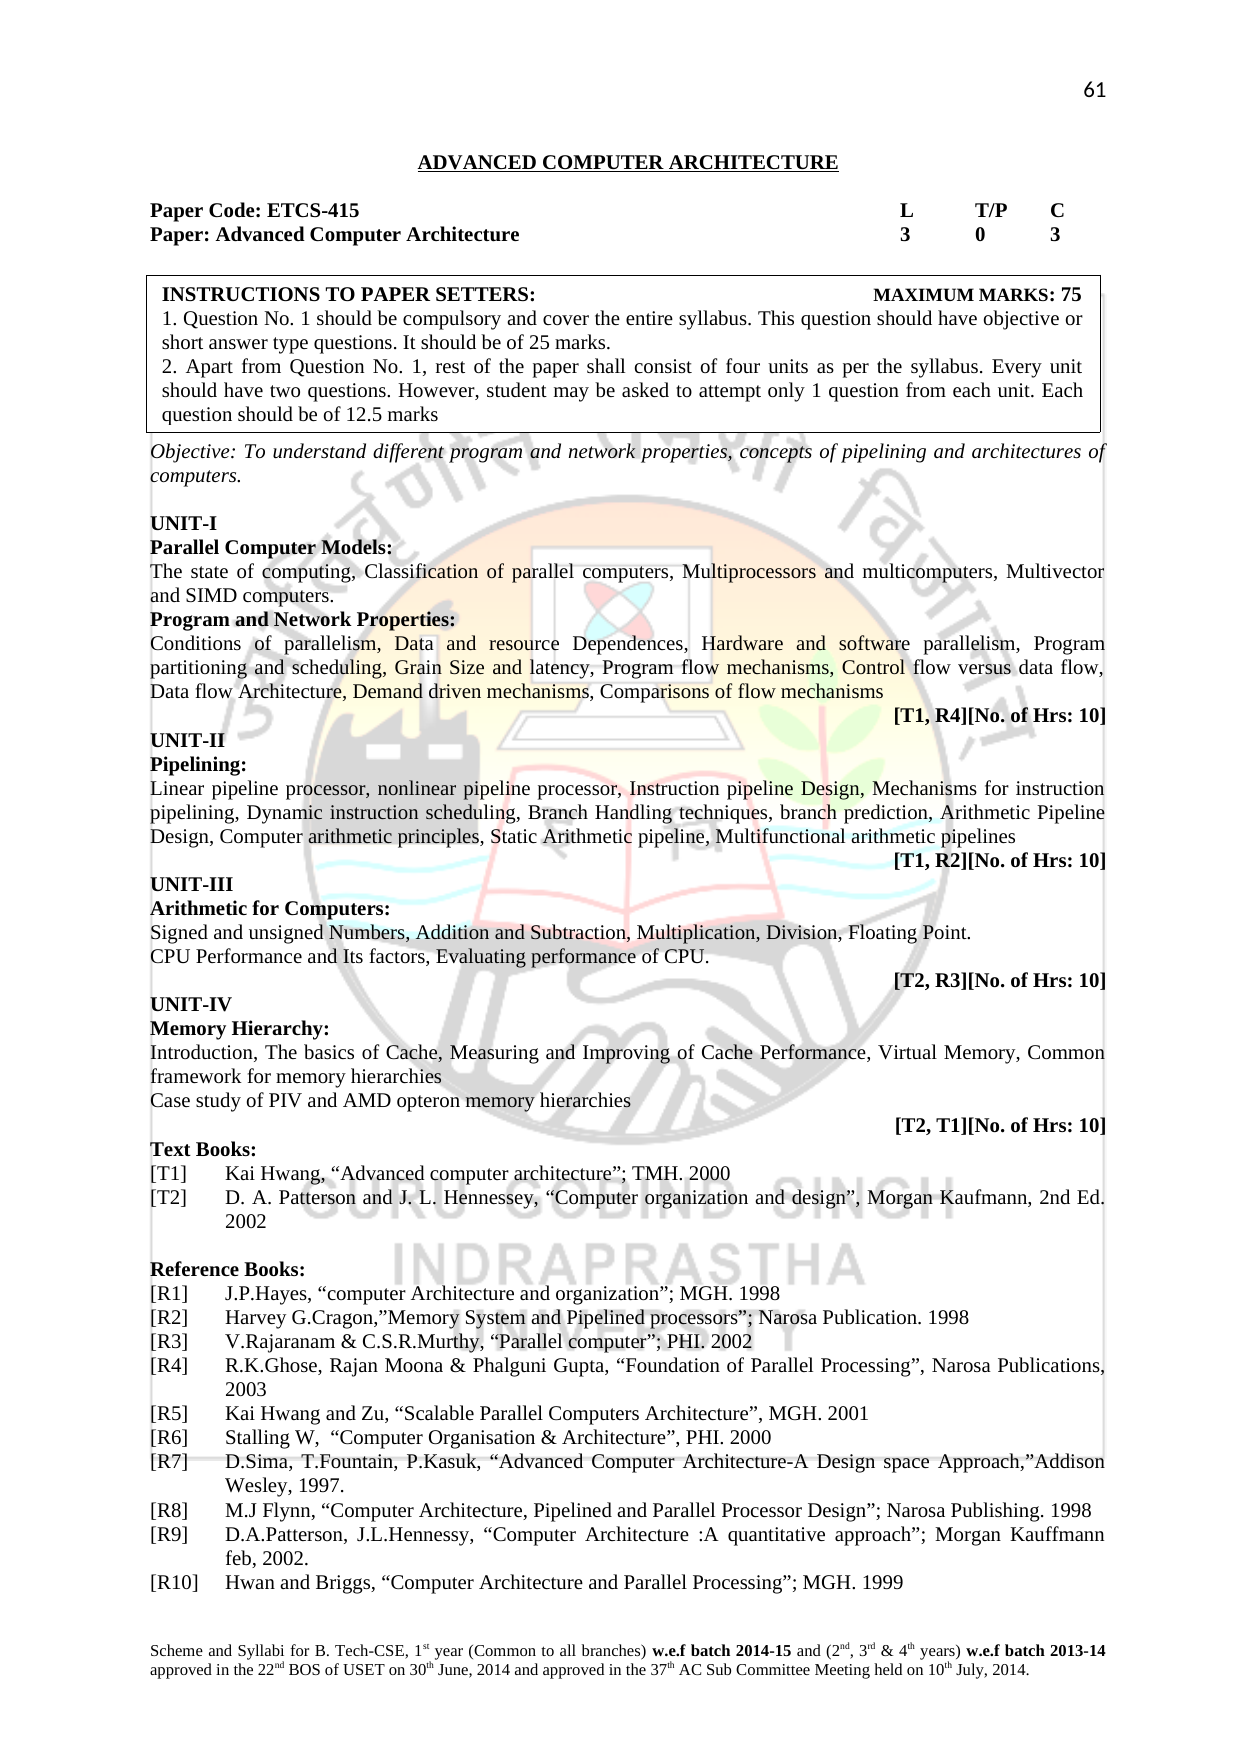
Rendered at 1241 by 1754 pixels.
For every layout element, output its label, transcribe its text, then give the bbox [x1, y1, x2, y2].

text [R10] Hwan and Briggs, “Computer Architecture and Parallel Processing”; MGH. 1999 [150, 1570, 1106, 1594]
text The state of computing, Classification of parallel computers, Multiprocessors and multicomputers, Multivector and SIMD computers. [150, 559, 1106, 607]
text Pipelining: [150, 752, 1106, 776]
text Memory Hierarchy: [150, 1016, 1106, 1040]
text [T2, T1][No. of Hrs: 10] [150, 1112, 1106, 1137]
text [R1] J.P.Hayes, “computer Architecture and organization”; MGH. 1998 [150, 1281, 1106, 1305]
text UNIT-I [150, 511, 1106, 535]
text ADVANCED COMPUTER ARCHITECTURE [150, 150, 1106, 174]
text [T2] D. A. Patterson and J. L. Hennessey, “Computer organization and design”, Morgan Kaufmann, 2nd Ed. 2002 [150, 1185, 1106, 1233]
text [R5] Kai Hwang and Zu, “Scalable Parallel Computers Architecture”, MGH. 2001 [150, 1401, 1106, 1425]
text Paper: Advanced Computer Architecture 3 0 3 [150, 222, 1106, 246]
text Text Books: [150, 1137, 1106, 1161]
text [R3] V.Rajaranam & C.S.R.Murthy, “Parallel computer”; PHI. 2002 [150, 1329, 1106, 1353]
text Objective: To understand different program and network properties, concepts of pipelining and architectures of computers. [150, 439, 1106, 487]
text UNIT-II [150, 727, 1106, 752]
text Program and Network Properties: [150, 607, 1106, 631]
text Parallel Computer Models: [150, 535, 1106, 559]
text [T2, R3][No. of Hrs: 10] [150, 968, 1106, 992]
text [T1] Kai Hwang, “Advanced computer architecture”; TMH. 2000 [150, 1161, 1106, 1185]
text [T1, R4][No. of Hrs: 10] [150, 703, 1106, 727]
text Linear pipeline processor, nonlinear pipeline processor, Instruction pipeline Design, Mechanisms for instruction pipelining, Dynamic instruction scheduling, Branch Handling techniques, branch prediction, Arithmetic Pipeline Design, Computer arithmetic principles, Static Arithmetic pipeline, Multifunctional arithmetic pipelines [150, 776, 1106, 848]
text [T1, R2][No. of Hrs: 10] [150, 848, 1106, 872]
text Paper Code: ETCS-415 L T/P C [150, 198, 1106, 222]
text Reference Books: [150, 1257, 1106, 1281]
text Arithmetic for Computers: [150, 896, 1106, 920]
text Case study of PIV and AMD opteron memory hierarchies [150, 1088, 1106, 1112]
text [R8] M.J Flynn, “Computer Architecture, Pipelined and Parallel Processor Design”; Narosa Publishing. 1998 [150, 1497, 1106, 1522]
text [R2] Harvey G.Cragon,”Memory System and Pipelined processors”; Narosa Publication. 1998 [150, 1305, 1106, 1329]
text Signed and unsigned Numbers, Addition and Subtraction, Multiplication, Division, Floating Point. [150, 920, 1106, 944]
text UNIT-III [150, 872, 1106, 896]
text UNIT-IV [150, 992, 1106, 1016]
text Conditions of parallelism, Data and resource Dependences, Hardware and software parallelism, Program partitioning and scheduling, Grain Size and latency, Program flow mechanisms, Control flow versus data flow, Data flow Architecture, Demand driven mechanisms, Comparisons of flow mechanisms [150, 631, 1106, 703]
text [R7] D.Sima, T.Fountain, P.Kasuk, “Advanced Computer Architecture-A Design space Approach,”Addison Wesley, 1997. [150, 1449, 1106, 1497]
text Introduction, The basics of Cache, Measuring and Improving of Cache Performance, Virtual Memory, Common framework for memory hierarchies [150, 1040, 1106, 1088]
text [R6] Stalling W, “Computer Organisation & Architecture”, PHI. 2000 [150, 1425, 1106, 1449]
text [R4] R.K.Ghose, Rajan Moona & Phalguni Gupta, “Foundation of Parallel Processing”, Narosa Publications, 2003 [150, 1353, 1106, 1401]
text CPU Performance and Its factors, Evaluating performance of CPU. [150, 944, 1106, 968]
text [R9] D.A.Patterson, J.L.Hennessy, “Computer Architecture :A quantitative approach”; Morgan Kauffmann feb, 2002. [150, 1522, 1106, 1570]
